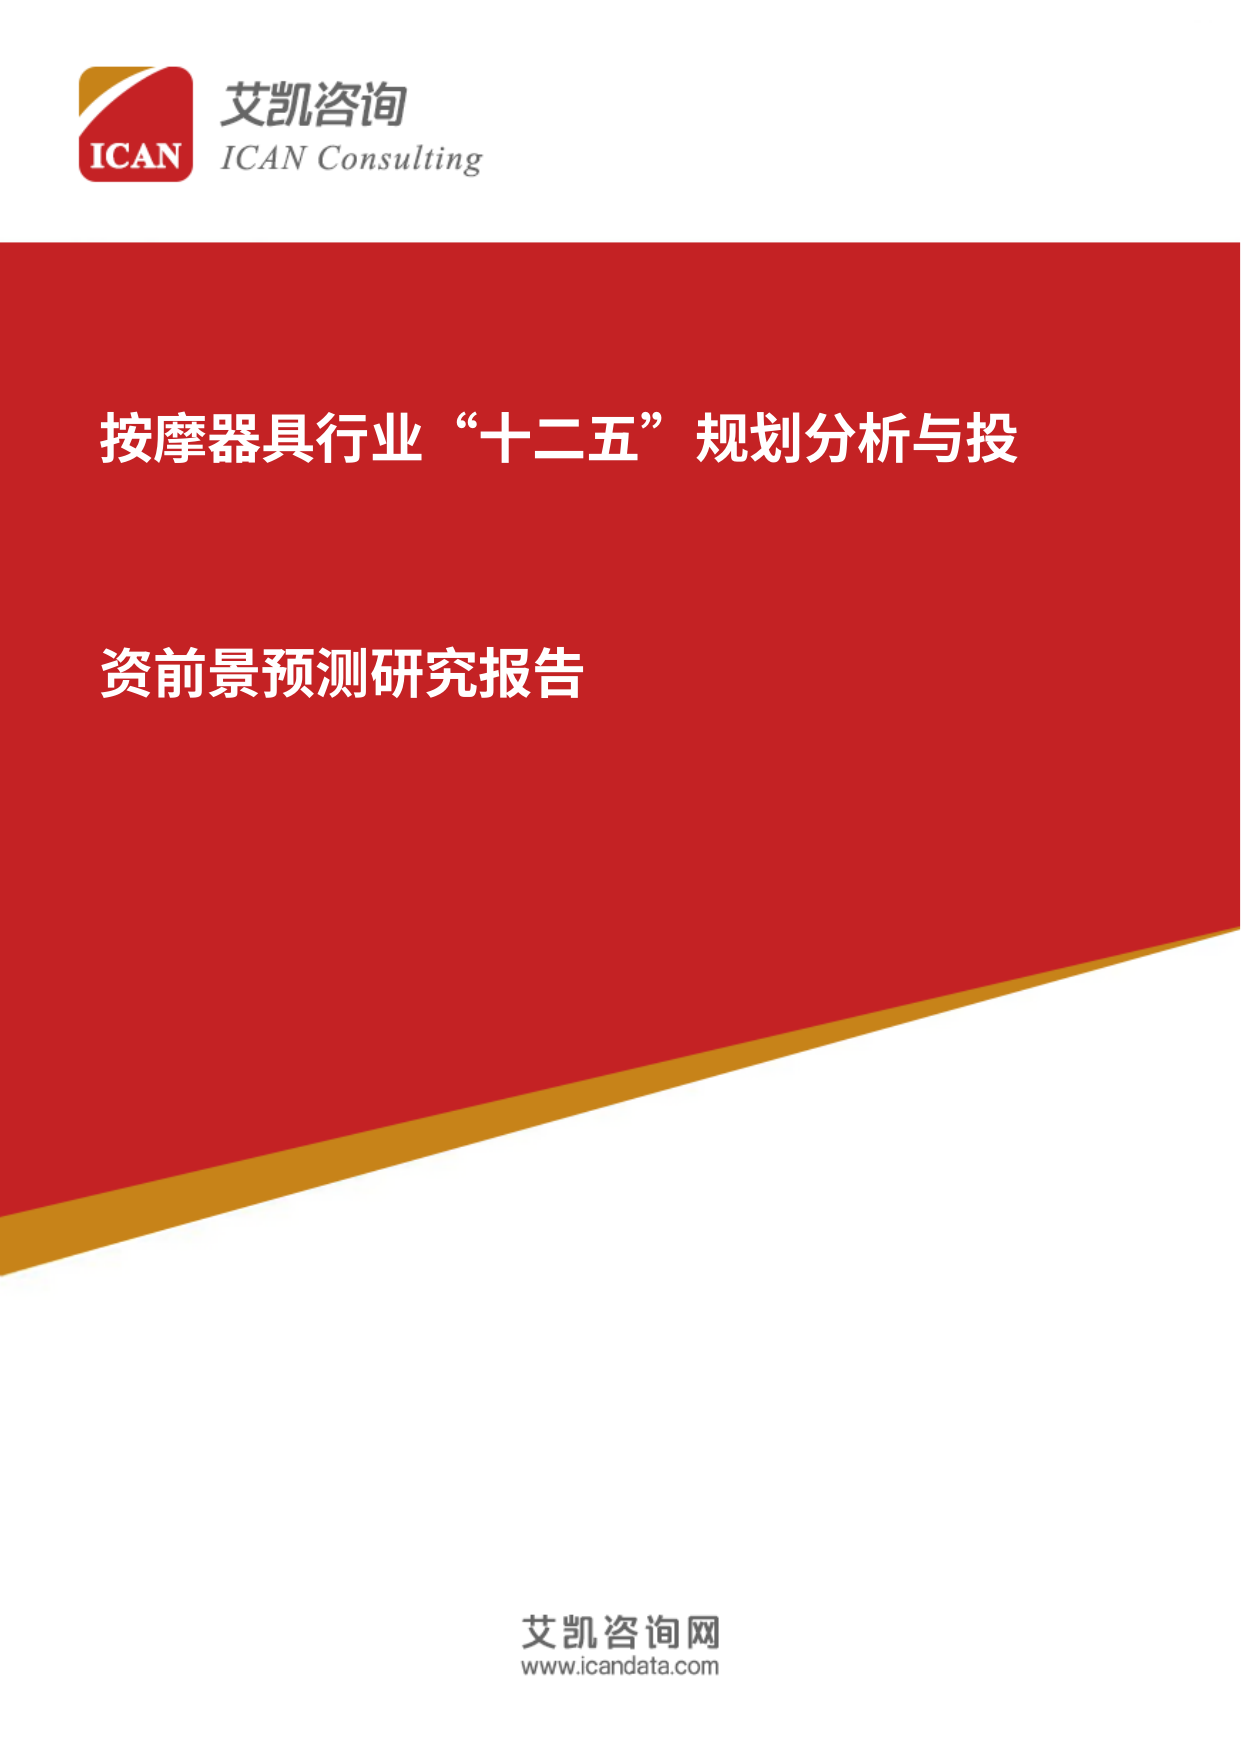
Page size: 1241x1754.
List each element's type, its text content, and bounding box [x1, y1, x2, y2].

subtitle 按摩器具行业“十二五”规划分析与投资前景预测研究报告 [99, 386, 1053, 718]
picture [0, 5, 1241, 1754]
